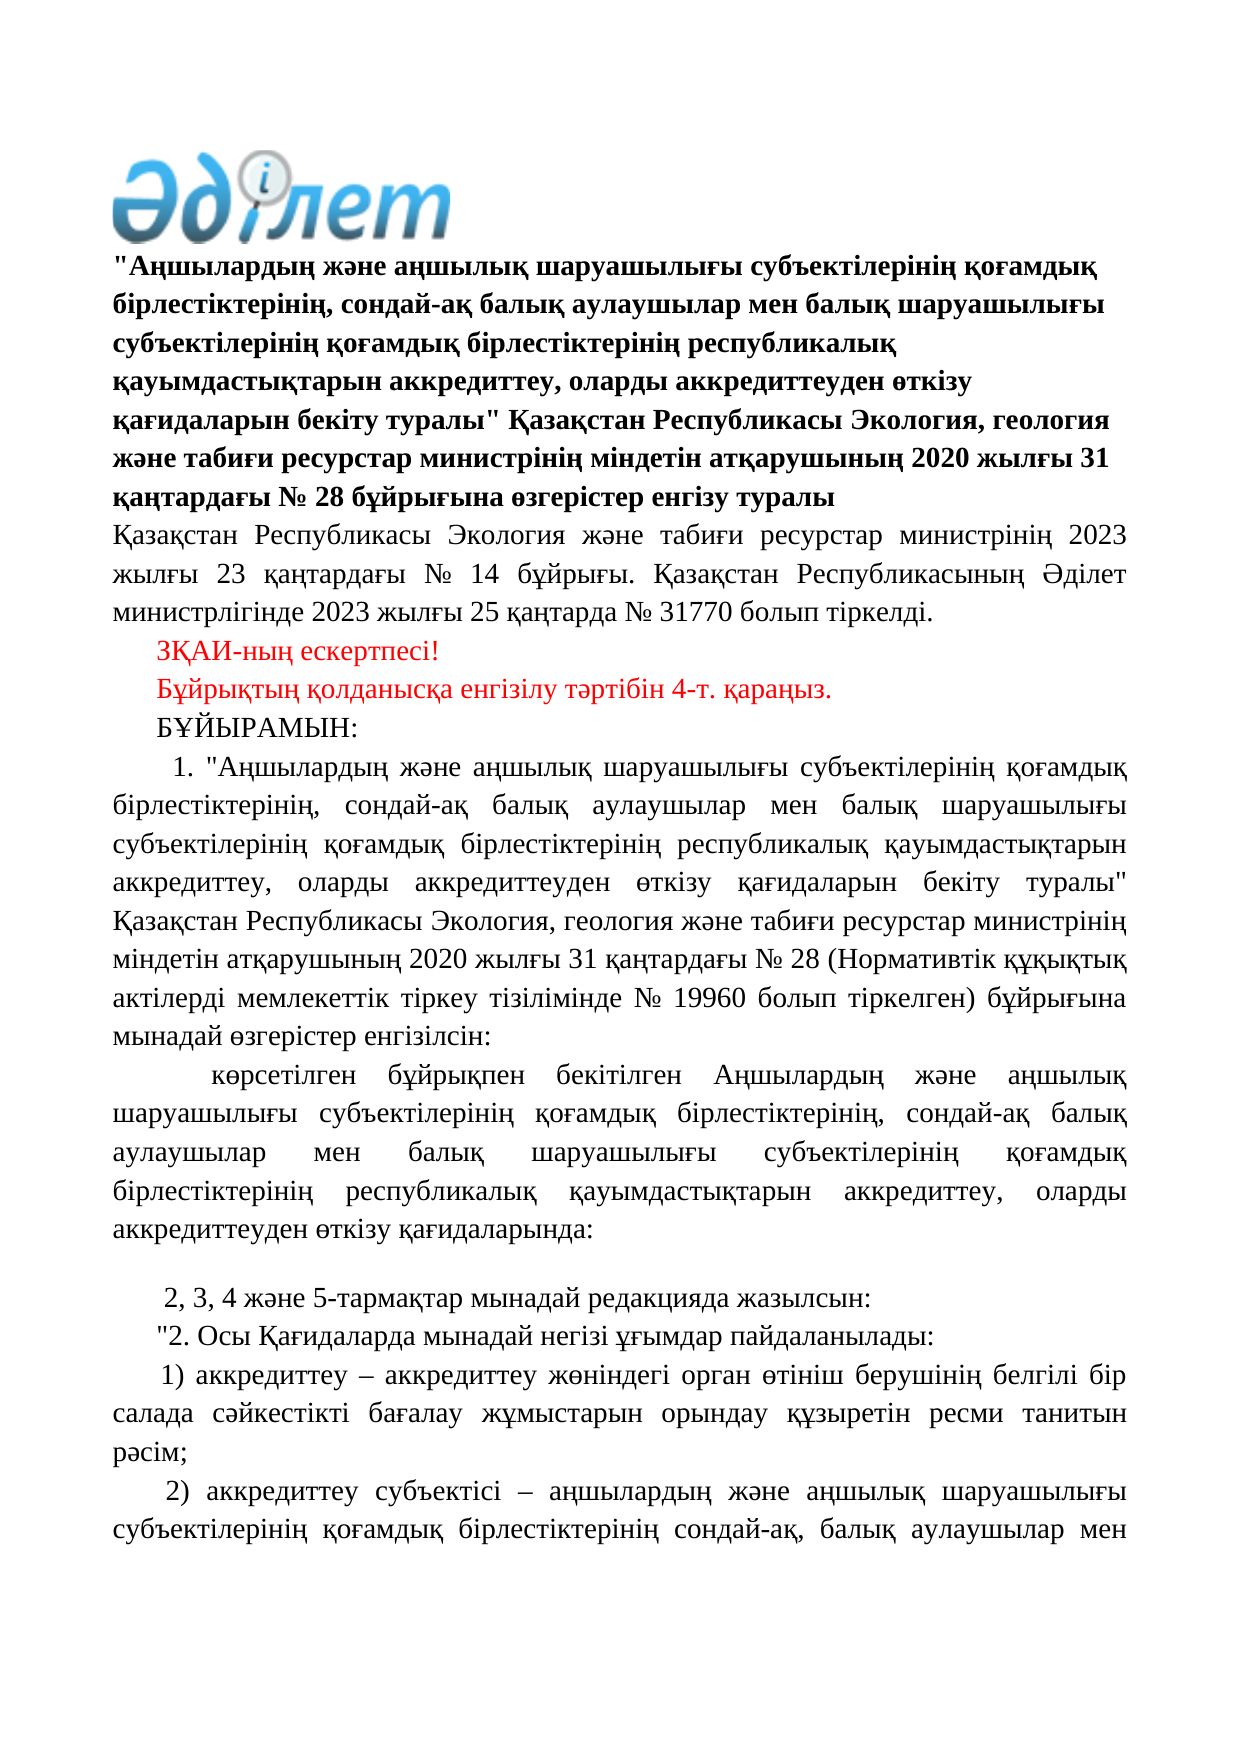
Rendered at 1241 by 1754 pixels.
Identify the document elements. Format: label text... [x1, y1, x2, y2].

text 1) аккредиттеу – аккредиттеу жөніндегі орган өтініш берушінің белгілі бір салада сәйкестікті бағалау жұмыстарын орындау құзыретін ресми танитын рәсім; [112, 1357, 1128, 1468]
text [112, 1473, 1128, 1545]
text Бұйрықтың қолданысқа енгізілу тәртібін 4-т. қараңыз. [112, 672, 1128, 705]
text 2, 3, 4 және 5-тармақтар мынадай редакцияда жазылсын: [112, 1280, 1128, 1313]
text БҰЙЫРАМЫН: [112, 710, 1128, 744]
text "2. Осы Қағидаларда мынадай негізі ұғымдар пайдаланылады: [112, 1318, 1128, 1352]
text Қазақстан Республикасы Экология және табиғи ресурстар министрінің 2023 жылғы 23 қаңтардағы № 14 бұйрығы. Қазақстан Республикасының Әділет министрлігінде 2023 жылғы 25 қаңтарда № 31770 болып тіркелді. [112, 517, 1128, 628]
text көрсетілген бұйрықпен бекітілген Аңшылардың және аңшылық шаруашылығы субъектілерінің қоғамдық бірлестіктерінің, сондай-ақ балық аулаушылар мен балық шаруашылығы субъектілерінің қоғамдық бірлестіктерінің республикалық қауымдастықтарын аккредиттеу, оларды аккредиттеуден өткізу қағидаларында: [112, 1057, 1128, 1245]
text "Аңшылардың және аңшылық шаруашылығы субъектілерінің қоғамдық бірлестіктерінің, сондай-ақ балық аулаушылар мен балық шаруашылығы субъектілерінің қоғамдық бірлестіктерінің республикалық қауымдастықтарын аккредиттеу, оларды аккредиттеуден өткізу қағидаларын бекіту туралы" Қазақстан Республикасы Экология, геология және табиғи ресурстар министрінің міндетін атқарушының 2020 жылғы 31 қаңтардағы № 28 бұйрығына өзгерістер енгізу туралы [112, 248, 1128, 512]
text ЗҚАИ-ның ескертпесі! [112, 633, 1128, 667]
text 1. "Аңшылардың және аңшылық шаруашылығы субъектілерінің қоғамдық бірлестіктерінің, сондай-ақ балық аулаушылар мен балық шаруашылығы субъектілерінің қоғамдық бірлестіктерінің республикалық қауымдастықтарын аккредиттеу, оларды аккредиттеуден өткізу қағидаларын бекіту туралы" Қазақстан Республикасы Экология, геология және табиғи ресурстар министрінің міндетін атқарушының 2020 жылғы 31 қаңтардағы № 28 (Нормативтік құқықтық актілерді мемлекеттік тіркеу тізілімінде № 19960 болып тіркелген) бұйрығына мынадай өзгерістер енгізілсін: [112, 749, 1128, 1052]
picture [112, 150, 451, 244]
